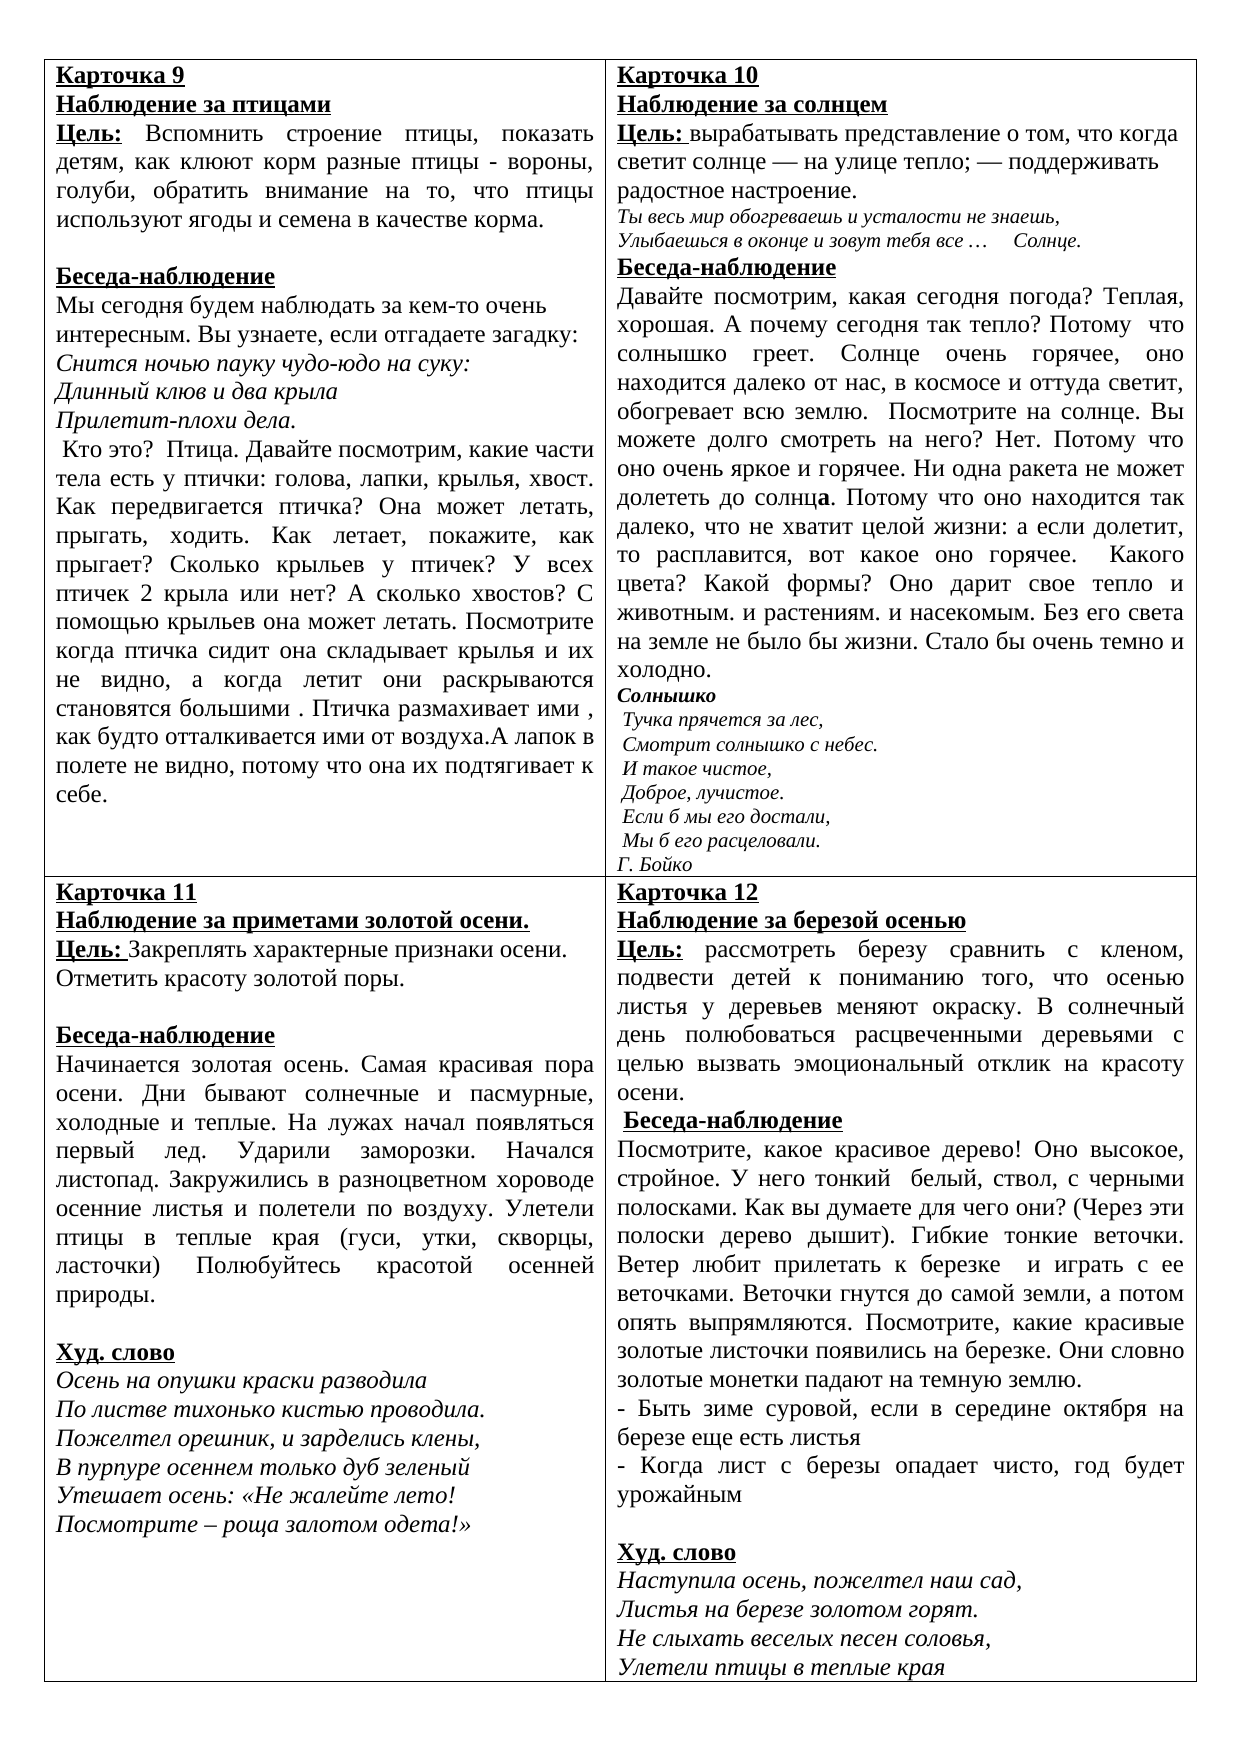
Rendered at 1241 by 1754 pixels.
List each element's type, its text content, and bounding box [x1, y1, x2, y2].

table_cell Карточка 10 Наблюдение за солнцем Цель: вырабатывать представление о том, что когда светит солнце — на улице тепло; — поддерживать радостное настроение. Ты весь мир обогреваешь и усталости не знаешь, Улыбаешься в оконце и зовут тебя все … Солнце. Беседа-наблюдение Давайте посмотрим, какая сегодня погода? Теплая, хорошая. А почему сегодня так тепло? Потому что солнышко греет. Солнце очень горячее, оно находится далеко от нас, в космосе и оттуда светит, обогревает всю землю. Посмотрите на солнце. Вы можете долго смотреть на него? Нет. Потому что оно очень яркое и горячее. Ни одна ракета не может долететь до солнца. Потому что оно находится так далеко, что не хватит целой жизни: а если долетит, то расплавится, вот какое оно горячее. Какого цвета? Какой формы? Оно дарит свое тепло и животным. и растениям. и насекомым. Без его света на земле не было бы жизни. Стало бы очень темно и холодно. Солнышко Тучка прячется за лес, Смотрит солнышко с небес. И такое чистое, Доброе, лучистое. Если б мы его достали, Мы б его расцеловали. Г. Бойко [606, 60, 1196, 876]
table_cell Карточка 12 Наблюдение за березой осенью Цель: рассмотреть березу сравнить с кленом, подвести детей к пониманию того, что осенью листья у деревьев меняют окраску. В солнечный день полюбоваться расцвеченными деревьями с целью вызвать эмоциональный отклик на красоту осени. Беседа-наблюдение Посмотрите, какое красивое дерево! Оно высокое, стройное. У него тонкий белый, ствол, с черными полосками. Как вы думаете для чего они? (Через эти полоски дерево дышит). Гибкие тонкие веточки. Ветер любит прилетать к березке и играть с ее веточками. Веточки гнутся до самой земли, а потом опять выпрямляются. Посмотрите, какие красивые золотые листочки появились на березке. Они словно золотые монетки падают на темную землю. - Быть зиме суровой, если в середине октября на березе еще есть листья - Когда лист с березы опадает чисто, год будет урожайным Худ. слово Наступила осень, пожелтел наш сад, Листья на березе золотом горят. Не слыхать веселых песен соловья, Улетели птицы в теплые края [606, 877, 1196, 1681]
table_cell Карточка 11 Наблюдение за приметами золотой осени. Цель: Закреплять характерные признаки осени. Отметить красоту золотой поры. Беседа-наблюдение Начинается золотая осень. Самая красивая пора осени. Дни бывают солнечные и пасмурные, холодные и теплые. На лужах начал появляться первый лед. Ударили заморозки. Начался листопад. Закружились в разноцветном хороводе осенние листья и полетели по воздуху. Улетели птицы в теплые края (гуси, утки, скворцы, ласточки) Полюбуйтесь красотой осенней природы. Худ. слово Осень на опушки краски разводила По листве тихонько кистью проводила. Пожелтел орешник, и зарделись клены, В пурпуре осеннем только дуб зеленый Утешает осень: «Не жалейте лето! Посмотрите – роща залотом одета!» [45, 877, 605, 1681]
table_cell Карточка 9 Наблюдение за птицами Цель: Вспомнить строение птицы, показать детям, как клюют корм разные птицы - вороны, голуби, обратить внимание на то, что птицы используют ягоды и семена в качестве корма. Беседа-наблюдение Мы сегодня будем наблюдать за кем-то очень интересным. Вы узнаете, если отгадаете загадку: Снится ночью пауку чудо-юдо на суку: Длинный клюв и два крыла Прилетит-плохи дела. Кто это? Птица. Давайте посмотрим, какие части тела есть у птички: голова, лапки, крылья, хвост. Как передвигается птичка? Она может летать, прыгать, ходить. Как летает, покажите, как прыгает? Сколько крыльев у птичек? У всех птичек 2 крыла или нет? А сколько хвостов? С помощью крыльев она может летать. Посмотрите когда птичка сидит она складывает крылья и их не видно, а когда летит они раскрываются становятся большими . Птичка размахивает ими , как будто отталкивается ими от воздуха.А лапок в полете не видно, потому что она их подтягивает к себе. [45, 60, 605, 876]
